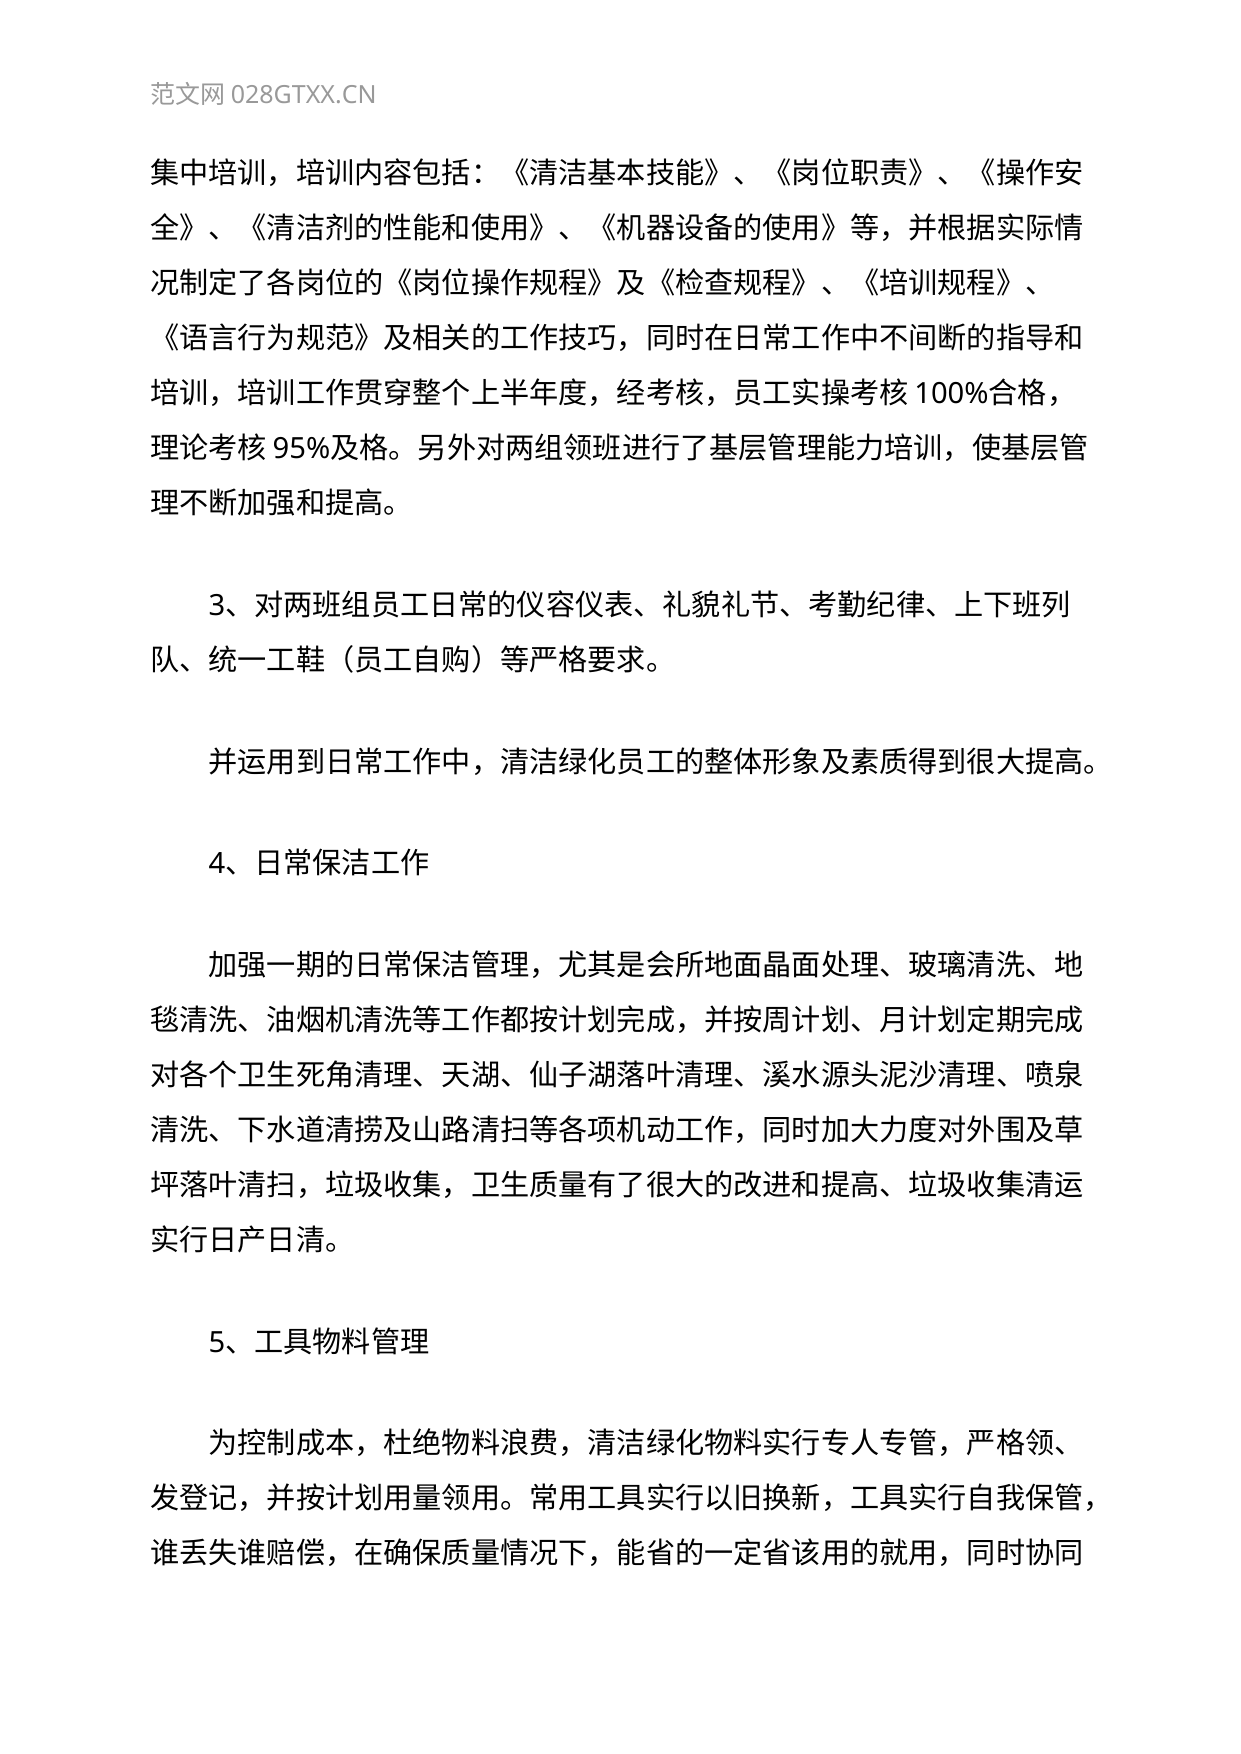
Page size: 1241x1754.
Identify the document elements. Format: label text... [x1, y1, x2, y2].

text 5、工具物料管理 [150, 1318, 1090, 1361]
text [150, 1420, 1090, 1572]
text 4、日常保洁工作 [150, 840, 1090, 882]
text 并运用到日常工作中，清洁绿化员工的整体形象及素质得到很大提高。 [150, 738, 1090, 780]
text 3、对两班组员工日常的仪容仪表、礼貌礼节、考勤纪律、上下班列队、统一工鞋（员工自购）等严格要求。 [150, 581, 1090, 679]
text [150, 150, 1090, 522]
text 加强一期的日常保洁管理，尤其是会所地面晶面处理、玻璃清洗、地毯清洗、油烟机清洗等工作都按计划完成，并按周计划、月计划定期完成对各个卫生死角清理、天湖、仙子湖落叶清理、溪水源头泥沙清理、喷泉清洗、下水道清捞及山路清扫等各项机动工作，同时加大力度对外围及草坪落叶清扫，垃圾收集，卫生质量有了很大的改进和提高、垃圾收集清运实行日产日清。 [150, 942, 1090, 1259]
